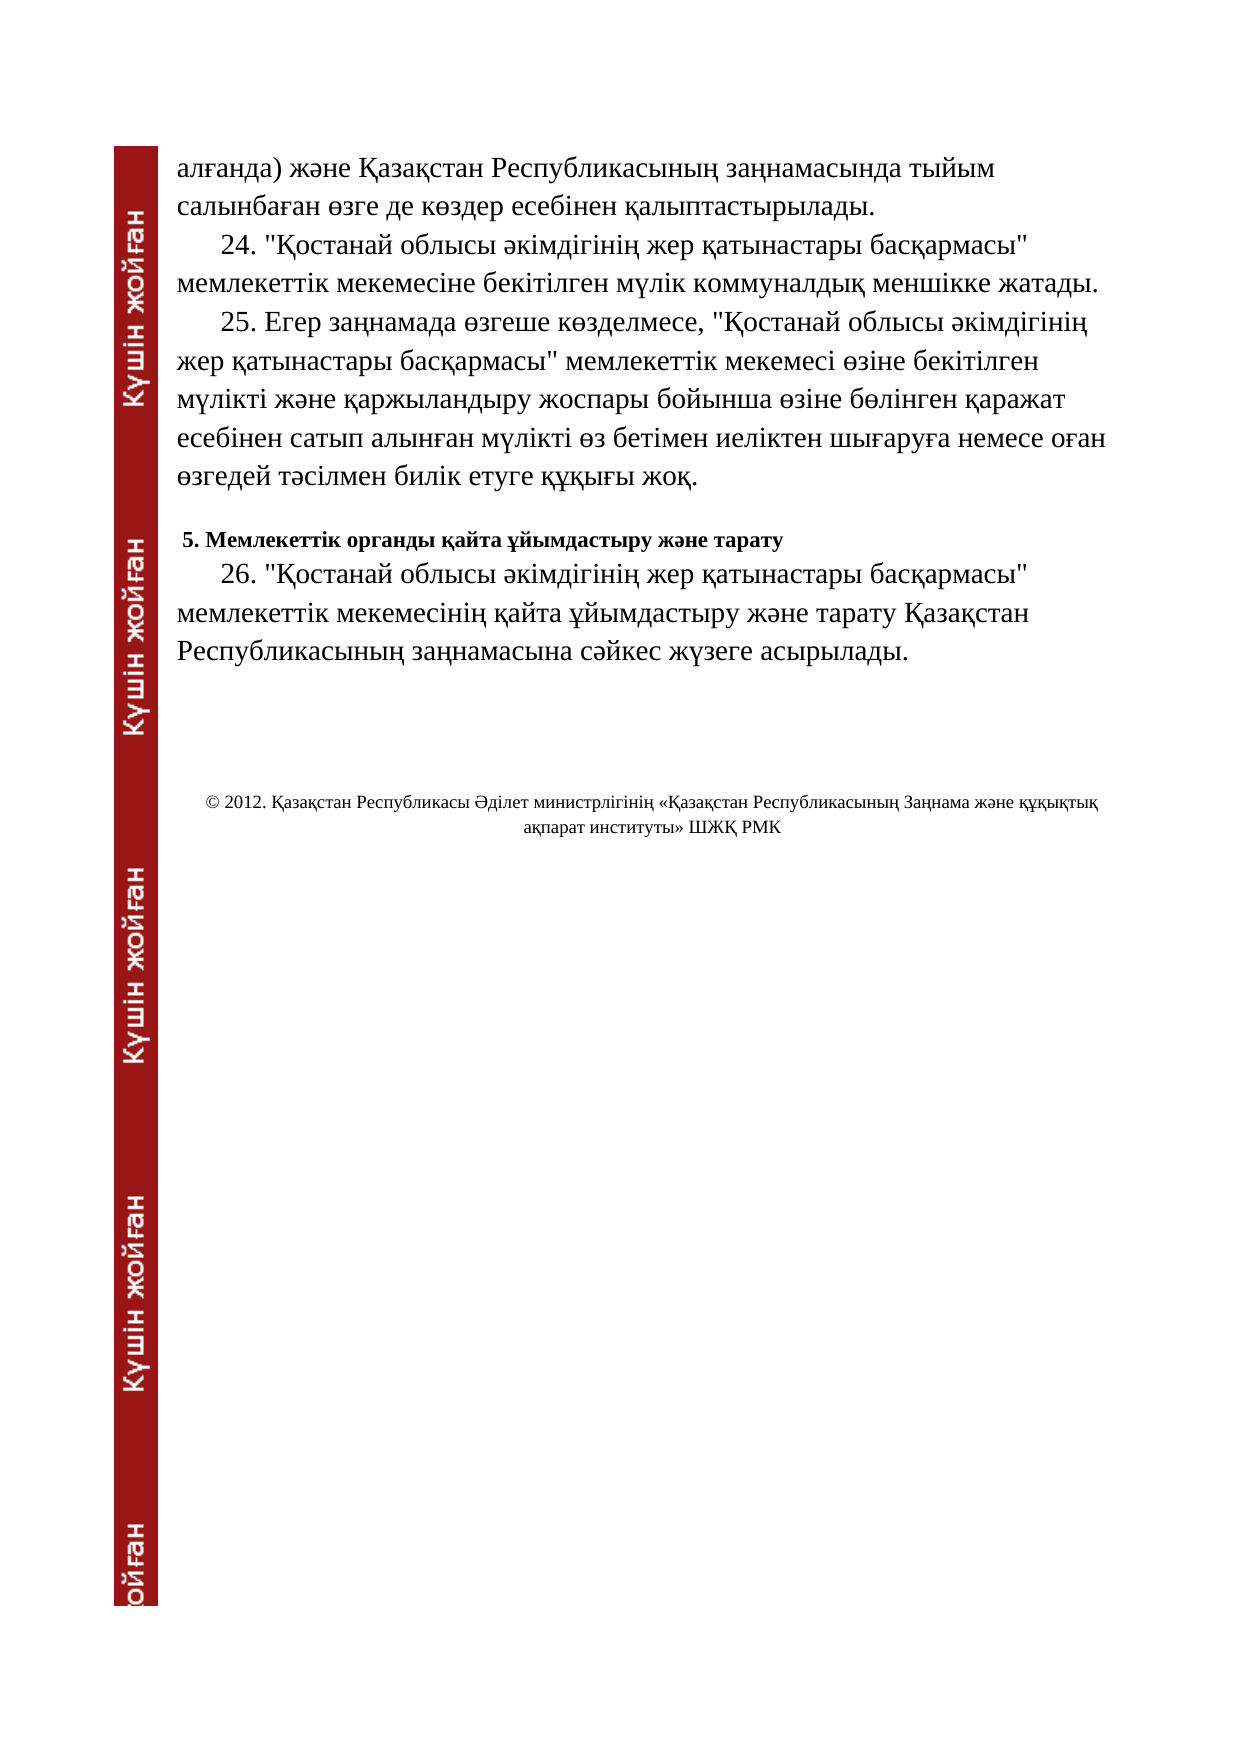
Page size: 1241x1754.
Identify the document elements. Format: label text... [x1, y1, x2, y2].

text 26. "Қостанай облысы әкімдігінің жер қатынастары басқармасы" мемлекеттік мекемесінің қайта ұйымдастыру және тарату Қазақстан Республикасының заңнамасына сәйкес жүзеге асырылады. [112, 556, 1128, 697]
text © 2012. Қазақстан Республикасы Әділет министрлігінің «Қазақстан Республикасының Заңнама және құқықтық ақпарат институты» ШЖҚ РМК [112, 791, 1128, 838]
picture [114, 697, 158, 791]
picture [114, 552, 158, 556]
picture [114, 146, 158, 150]
picture [114, 522, 158, 526]
text 5. Мемлекеттік органды қайта ұйымдастыру және тарату [112, 526, 1128, 552]
picture [114, 838, 158, 1606]
